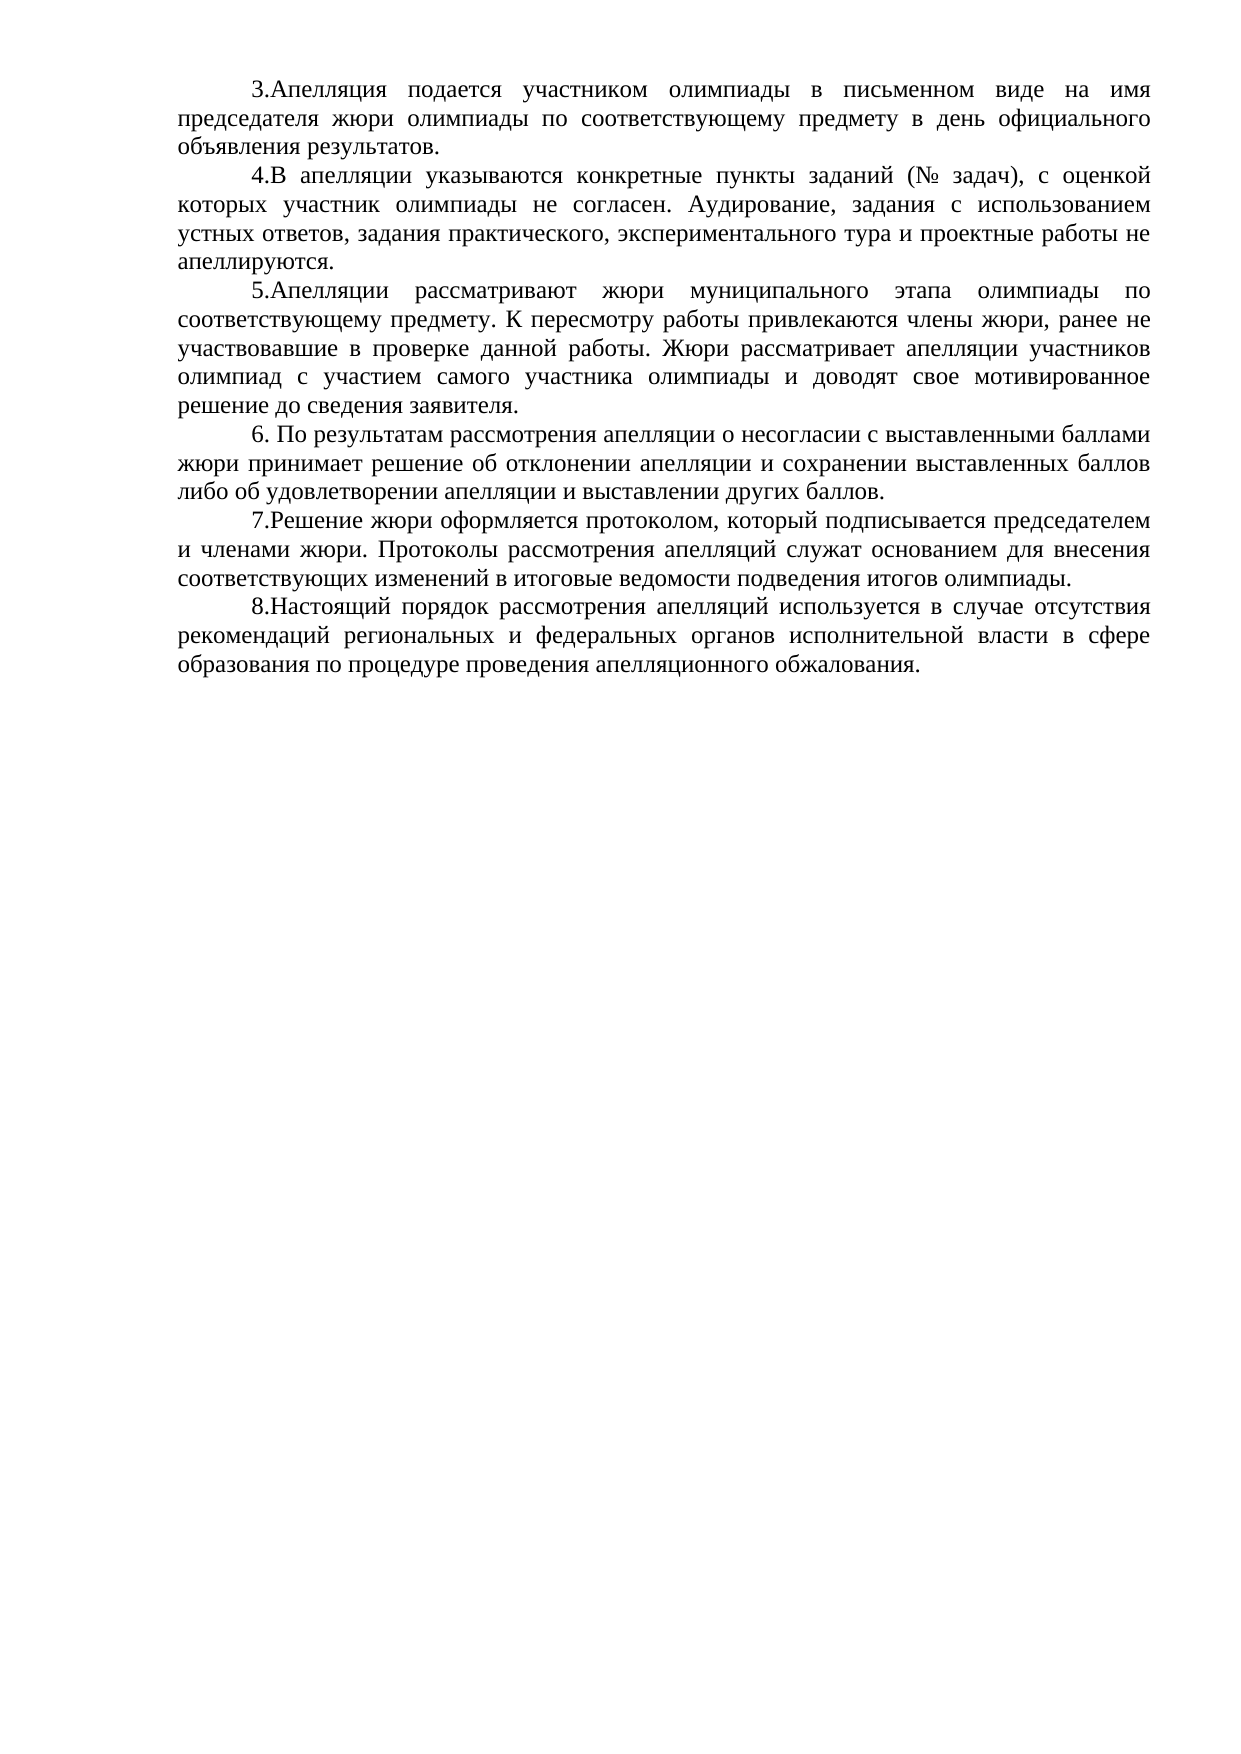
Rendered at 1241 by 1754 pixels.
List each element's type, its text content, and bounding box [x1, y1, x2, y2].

text 3.Апелляция подается участником олимпиады в письменном виде на имя председателя жюри олимпиады по соответствующему предмету в день официального объявления результатов. [177, 74, 1152, 160]
text 8.Настоящий порядок рассмотрения апелляций используется в случае отсутствия рекомендаций региональных и федеральных органов исполнительной власти в сфере образования по процедуре проведения апелляционного обжалования. [177, 591, 1152, 678]
text 7.Решение жюри оформляется протоколом, который подписывается председателем и членами жюри. Протоколы рассмотрения апелляций служат основанием для внесения соответствующих изменений в итоговые ведомости подведения итогов олимпиады. [177, 505, 1152, 591]
text 4.В апелляции указываются конкретные пункты заданий (№ задач), с оценкой которых участник олимпиады не согласен. Аудирование, задания с использованием устных ответов, задания практического, экспериментального тура и проектные работы не апеллируются. [177, 160, 1152, 275]
text 5.Апелляции рассматривают жюри муниципального этапа олимпиады по соответствующему предмету. К пересмотру работы привлекаются члены жюри, ранее не участвовавшие в проверке данной работы. Жюри рассматривает апелляции участников олимпиад с участием самого участника олимпиады и доводят свое мотивированное решение до сведения заявителя. [177, 275, 1152, 419]
text 6. По результатам рассмотрения апелляции о несогласии с выставленными баллами жюри принимает решение об отклонении апелляции и сохранении выставленных баллов либо об удовлетворении апелляции и выставлении других баллов. [177, 419, 1152, 505]
